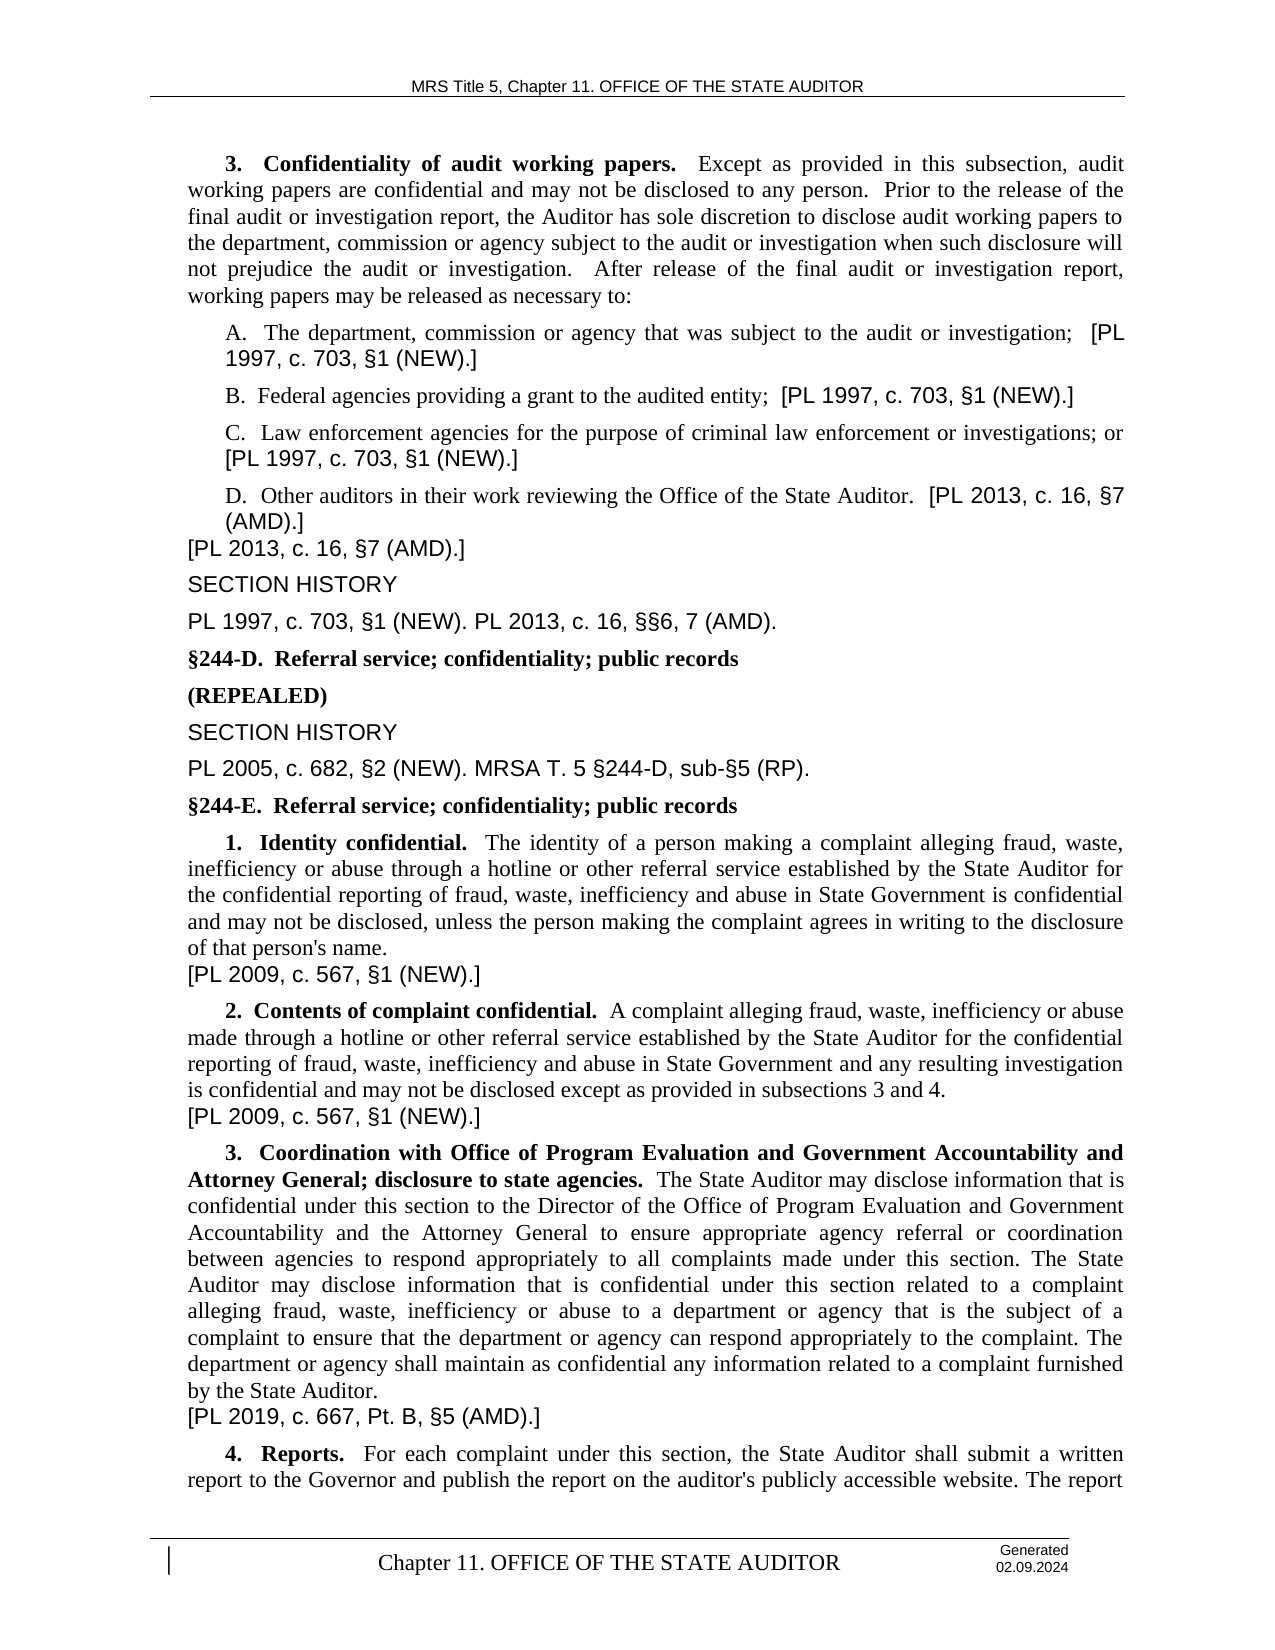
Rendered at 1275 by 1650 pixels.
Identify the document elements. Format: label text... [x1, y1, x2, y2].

text SECTION HISTORY [187, 571, 1125, 598]
text [PL 2009, c. 567, §1 (NEW).] [187, 961, 1125, 987]
text 2. Contents of complaint confidential. A complaint alleging fraud, waste, inefficiency or abuse made through a hotline or other referral service established by the State Auditor for the confidential reporting of fraud, waste, inefficiency and abuse in State Government and any resulting investigation is confidential and may not be disclosed except as provided in subsections 3 and 4. [187, 997, 1125, 1103]
text [PL 2019, c. 667, Pt. B, §5 (AMD).] [187, 1403, 1125, 1429]
text 3. Coordination with Office of Program Evaluation and Government Accountability and Attorney General; disclosure to state agencies. The State Auditor may disclose information that is confidential under this section to the Director of the Office of Program Evaluation and Government Accountability and the Attorney General to ensure appropriate agency referral or coordination between agencies to respond appropriately to all complaints made under this section. The State Auditor may disclose information that is confidential under this section related to a complaint alleging fraud, waste, inefficiency or abuse to a department or agency that is the subject of a complaint to ensure that the department or agency can respond appropriately to the complaint. The department or agency shall maintain as confidential any information related to a complaint furnished by the State Auditor. [187, 1139, 1125, 1403]
text B. Federal agencies providing a grant to the audited entity; [PL 1997, c. 703, §1 (NEW).] [225, 382, 1125, 408]
text D. Other auditors in their work reviewing the Office of the State Auditor. [PL 2013, c. 16, §7 (AMD).] [225, 482, 1125, 534]
text A. The department, commission or agency that was subject to the audit or investigation; [PL 1997, c. 703, §1 (NEW).] [225, 318, 1125, 371]
text PL 1997, c. 703, §1 (NEW). PL 2013, c. 16, §§6, 7 (AMD). [187, 608, 1125, 634]
text C. Law enforcement agencies for the purpose of criminal law enforcement or investigations; or [PL 1997, c. 703, §1 (NEW).] [225, 419, 1125, 471]
text §244-E. Referral service; confidentiality; public records [187, 792, 1125, 818]
text §244-D. Referral service; confidentiality; public records [187, 645, 1125, 671]
text [PL 2013, c. 16, §7 (AMD).] [187, 534, 1125, 561]
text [187, 1440, 1125, 1492]
text (REPEALED) [187, 682, 1125, 708]
text 3. Confidentiality of audit working papers. Except as provided in this subsection, audit working papers are confidential and may not be disclosed to any person. Prior to the release of the final audit or investigation report, the Auditor has sole discretion to disclose audit working papers to the department, commission or agency subject to the audit or investigation when such disclosure will not prejudice the audit or investigation. After release of the final audit or investigation report, working papers may be released as necessary to: [187, 150, 1125, 308]
text 1. Identity confidential. The identity of a person making a complaint alleging fraud, waste, inefficiency or abuse through a hotline or other referral service established by the State Auditor for the confidential reporting of fraud, waste, inefficiency and abuse in State Government is confidential and may not be disclosed, unless the person making the complaint agrees in writing to the disclosure of that person's name. [187, 829, 1125, 961]
text [PL 2009, c. 567, §1 (NEW).] [187, 1103, 1125, 1129]
text SECTION HISTORY [187, 718, 1125, 745]
text PL 2005, c. 682, §2 (NEW). MRSA T. 5 §244-D, sub-§5 (RP). [187, 755, 1125, 782]
